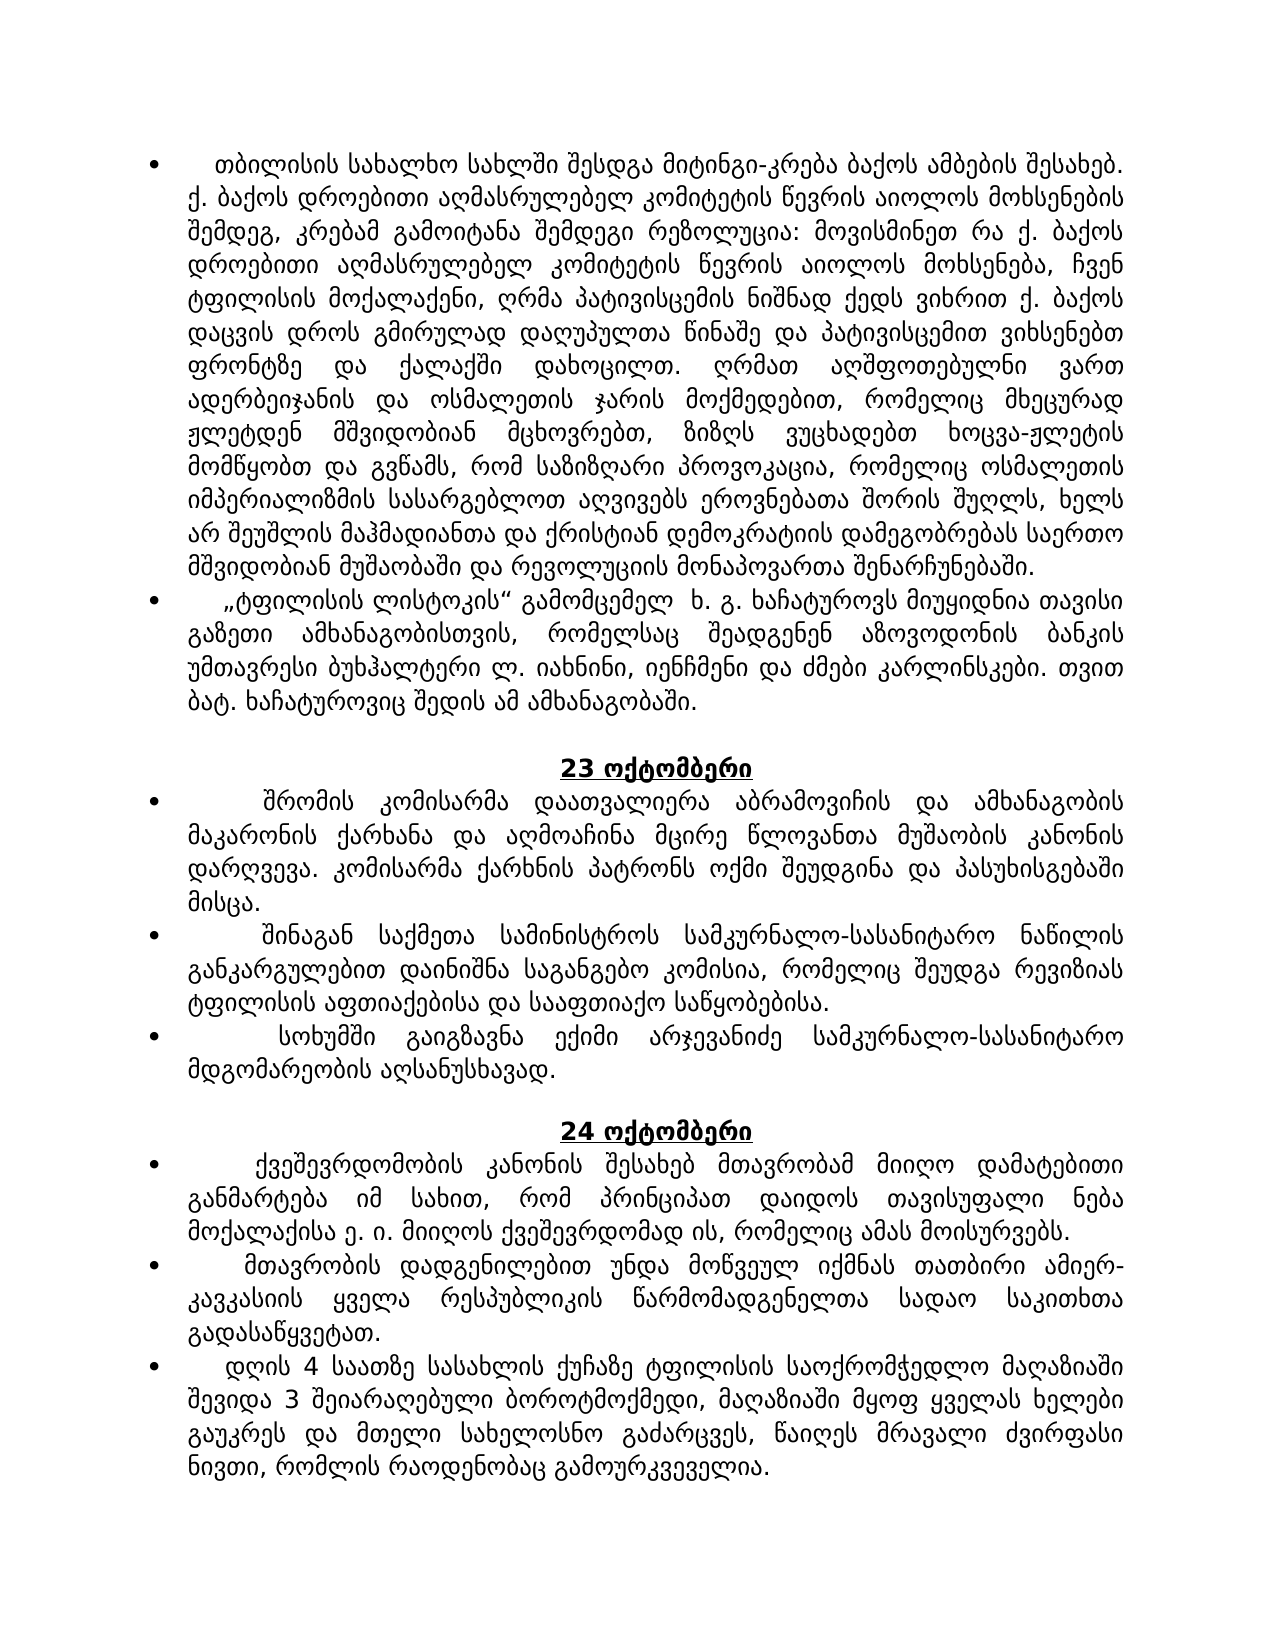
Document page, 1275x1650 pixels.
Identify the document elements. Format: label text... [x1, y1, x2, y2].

list 24 ოქტომბერი [187, 1117, 1125, 1146]
list სოხუმში გაიგზავნა ექიმი არჯევანიძე სამკურნალო-სასანიტარო მდგომარეობის აღსანუსხავად. [150, 1022, 1125, 1085]
list დღის 4 საათზე სასახლის ქუჩაზე ტფილისის საოქრომჭედლო მაღაზიაში შევიდა 3 შეიარაღებული ბოროტმოქმედი, მაღაზიაში მყოფ ყველას ხელები გაუკრეს და მთელი სახელოსნო გაძარცვეს, წაიღეს მრავალი ძვირფასი ნივთი, რომლის რაოდენობაც გამოურკვეველია. [150, 1352, 1125, 1482]
list შრომის კომისარმა დაათვალიერა აბრამოვიჩის და ამხანაგობის მაკარონის ქარხანა და აღმოაჩინა მცირე წლოვანთა მუშაობის კანონის დარღვევა. კომისარმა ქარხნის პატრონს ოქმი შეუდგინა და პასუხისგებაში მისცა. [150, 787, 1125, 917]
list შინაგან საქმეთა სამინისტროს სამკურნალო-სასანიტარო ნაწილის განკარგულებით დაინიშნა საგანგებო კომისია, რომელიც შეუდგა რევიზიას ტფილისის აფთიაქებისა და სააფთიაქო საწყობებისა. [150, 921, 1125, 1018]
list „ტფილისის ლისტოკის“ გამომცემელ ხ. გ. ხაჩატუროვს მიუყიდნია თავისი გაზეთი ამხანაგობისთვის, რომელსაც შეადგენენ აზოვოდონის ბანკის უმთავრესი ბუხჰალტერი ლ. იახნინი, იენჩმენი და ძმები კარლინსკები. თვით ბატ. ხაჩატუროვიც შედის ამ ამხანაგობაში. [150, 586, 1125, 716]
list 23 ოქტომბერი [187, 754, 1125, 783]
list მთავრობის დადგენილებით უნდა მოწვეულ იქმნას თათბირი ამიერ-კავკასიის ყველა რესპუბლიკის წარმომადგენელთა სადაო საკითხთა გადასაწყვეტათ. [150, 1251, 1125, 1347]
list ქვეშევრდომობის კანონის შესახებ მთავრობამ მიიღო დამატებითი განმარტება იმ სახით, რომ პრინციპათ დაიდოს თავისუფალი ნება მოქალაქისა ე. ი. მიიღოს ქვეშევრდომად ის, რომელიც ამას მოისურვებს. [150, 1151, 1125, 1247]
list თბილისის სახალხო სახლში შესდგა მიტინგი-კრება ბაქოს ამბების შესახებ. ქ. ბაქოს დროებითი აღმასრულებელ კომიტეტის წევრის აიოლოს მოხსენების შემდეგ, კრებამ გამოიტანა შემდეგი რეზოლუცია: მოვისმინეთ რა ქ. ბაქოს დროებითი აღმასრულებელ კომიტეტის წევრის აიოლოს მოხსენება, ჩვენ ტფილისის მოქალაქენი, ღრმა პატივისცემის ნიშნად ქედს ვიხრით ქ. ბაქოს დაცვის დროს გმირულად დაღუპულთა წინაშე და პატივისცემით ვიხსენებთ ფრონტზე და ქალაქში დახოცილთ. ღრმათ აღშფოთებულნი ვართ ადერბეიჯანის და ოსმალეთის ჯარის მოქმედებით, რომელიც მხეცურად ჟლეტდენ მშვიდობიან მცხოვრებთ, ზიზღს ვუცხადებთ ხოცვა-ჟლეტის მომწყობთ და გვწამს, რომ საზიზღარი პროვოკაცია, რომელიც ოსმალეთის იმპერიალიზმის სასარგებლოთ აღვივებს ეროვნებათა შორის შუღლს, ხელს არ შეუშლის მაჰმადიანთა და ქრისტიან დემოკრატიის დამეგობრებას საერთო მშვიდობიან მუშაობაში და რევოლუციის მონაპოვართა შენარჩუნებაში. [150, 150, 1125, 582]
